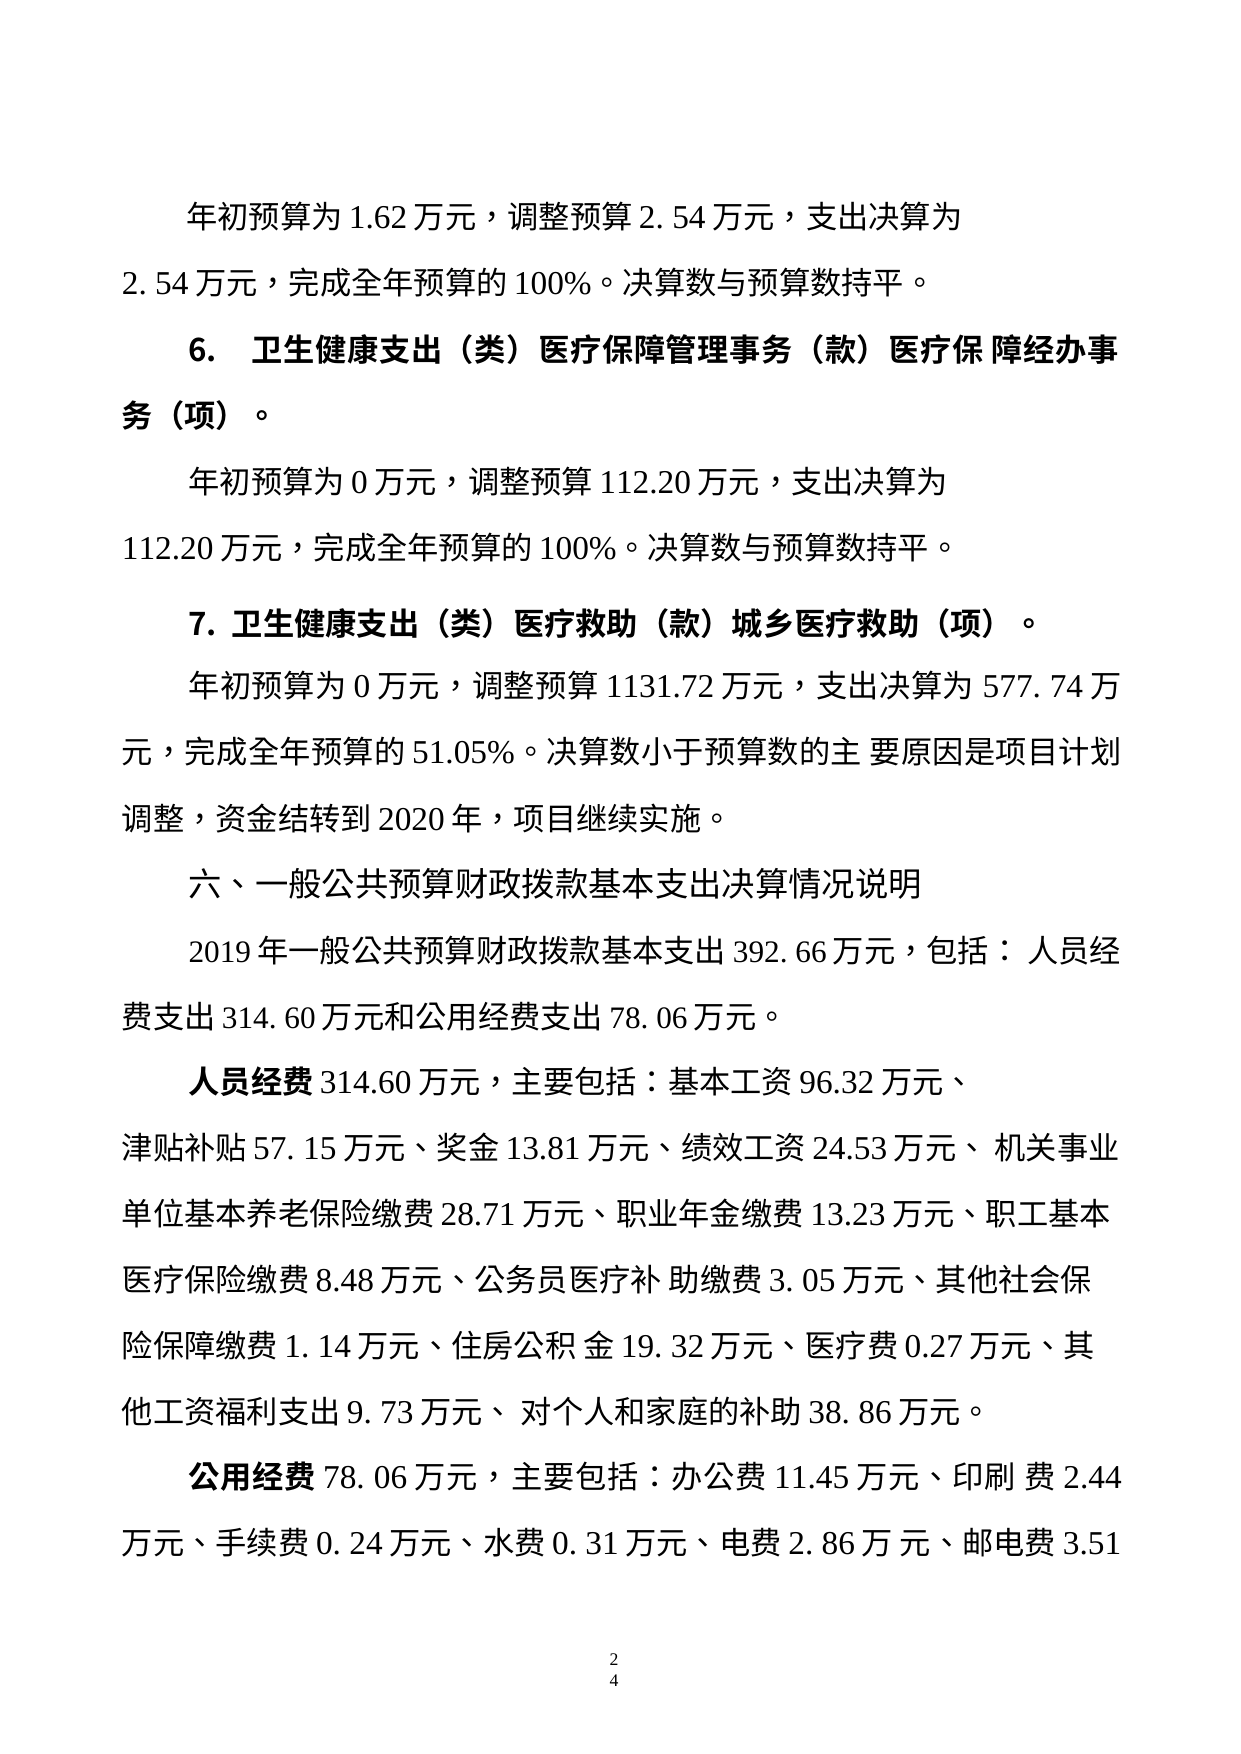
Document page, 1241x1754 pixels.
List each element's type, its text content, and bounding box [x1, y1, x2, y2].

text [122, 1436, 1122, 1568]
text 年初预算为0万元，调整预算1131.72万元，支出决算为 577. 74万元，完成全年预算的51.05%。决算数小于预算数的主 要原因是项目计划调整，资金结转到2020年，项目继续实施。 [122, 645, 1122, 843]
text 津贴补贴57. 15万元、奖金13.81万元、绩效工资24.53万元、 机关事业单位基本养老保险缴费28.71万元、职业年金缴费 13.23万元、职工基本医疗保险缴费8.48万元、公务员医疗补 助缴费3. 05万元、其他社会保险保障缴费1. 14万元、住房公积 金19. 32万元、医疗费0.27万元、其他工资福利支出9. 73万元、 对个人和家庭的补助38. 86万元。 [122, 1107, 1122, 1436]
list 卫生健康支出（类）医疗保障管理事务（款）医疗保 障经办事务（项）。 [122, 308, 1122, 441]
text 2. 54万元，完成全年预算的100%。决算数与预算数持平。 [122, 242, 1122, 308]
text 六、一般公共预算财政拨款基本支出决算情况说明 [122, 843, 1122, 910]
text 人员经费314.60万元，主要包括：基本工资96.32万元、 [122, 1041, 1122, 1107]
text 年初预算为1.62万元，调整预算2. 54万元，支出决算为 [122, 176, 1122, 242]
text 112.20万元，完成全年预算的100%。决算数与预算数持平。 [122, 507, 1122, 572]
list 卫生健康支出（类）医疗救助（款）城乡医疗救助（项）。 [122, 599, 1122, 645]
text 年初预算为0万元，调整预算112.20万元，支出决算为 [122, 441, 1122, 507]
text 2019年一般公共预算财政拨款基本支出392. 66万元，包括： 人员经费支出314. 60万元和公用经费支出78. 06万元。 [122, 910, 1122, 1041]
